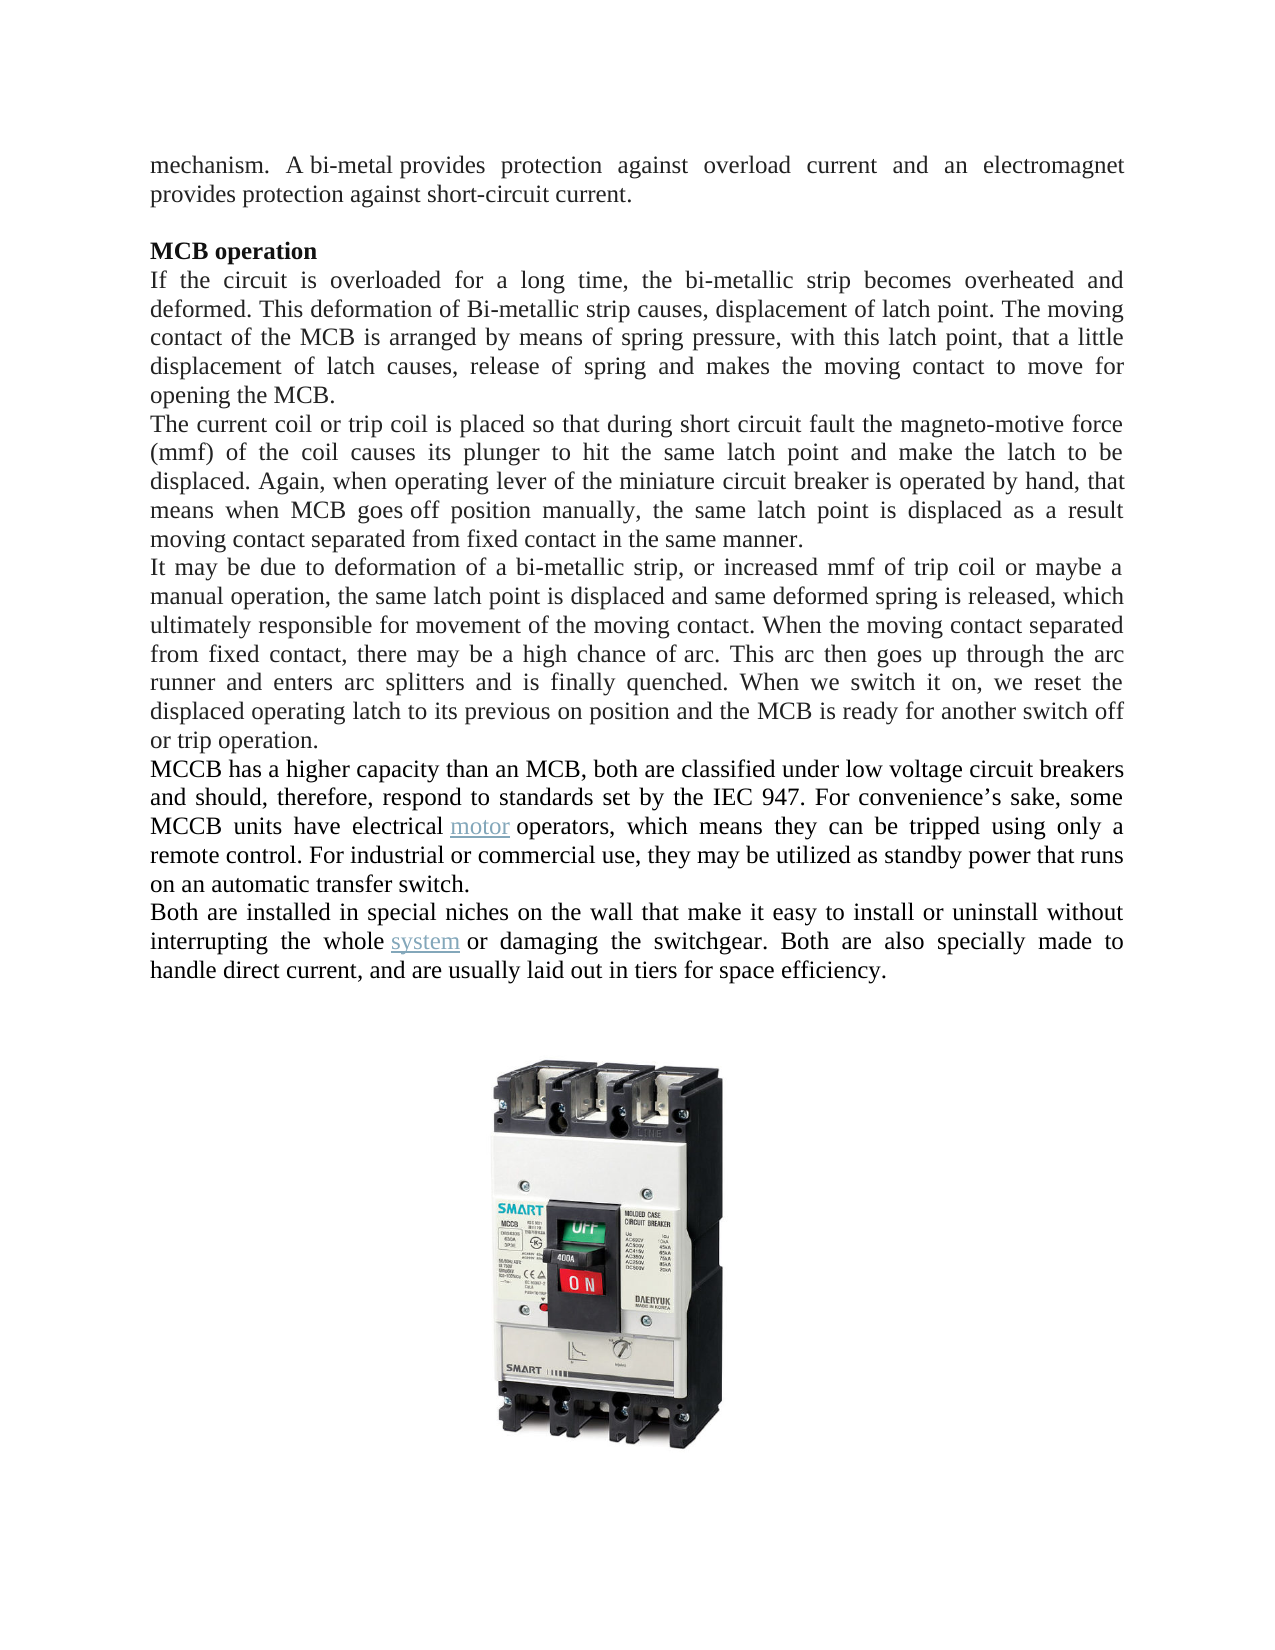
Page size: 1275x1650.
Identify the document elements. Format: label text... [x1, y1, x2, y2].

text Both are installed in special niches on the wall that make it easy to install or uninstall without interrupting the whole system or damaging the switchgear. Both are also specially made to handle direct current, and are usually laid out in tiers for space efficiency. [150, 897, 1125, 984]
text MCCB has a higher capacity than an MCB, both are classified under low voltage circuit breakers and should, therefore, respond to standards set by the IEC 947. For convenience’s sake, some MCCB units have electrical motor operators, which means they can be tripped using only a remote control. For industrial or commercial use, they may be utilized as standby power that runs on an automatic transfer switch. [150, 754, 1125, 897]
text It may be due to deformation of a bi-metallic strip, or increased mmf of trip coil or maybe a manual operation, the same latch point is displaced and same deformed spring is released, which ultimately responsible for movement of the moving contact. When the moving contact separated from fixed contact, there may be a high chance of arc. This arc then goes up through the arc runner and enters arc splitters and is finally quenched. When we switch it on, we reset the displaced operating latch to its previous on position and the MCB is ready for another switch off or trip operation. [150, 552, 1125, 754]
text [150, 150, 1125, 207]
picture [437, 1012, 773, 1479]
subtitle MCB operation [150, 236, 1125, 265]
text The current coil or trip coil is placed so that during short circuit fault the magneto-motive force (mmf) of the coil causes its plunger to hit the same latch point and make the latch to be displaced. Again, when operating lever of the miniature circuit breaker is operated by hand, that means when MCB goes off position manually, the same latch point is displaced as a result moving contact separated from fixed contact in the same manner. [150, 409, 1125, 552]
text If the circuit is overloaded for a long time, the bi-metallic strip becomes overheated and deformed. This deformation of Bi-metallic strip causes, displacement of latch point. The moving contact of the MCB is arranged by means of spring pressure, with this latch point, that a little displacement of latch causes, release of spring and makes the moving contact to move for opening the MCB. [150, 265, 1125, 409]
